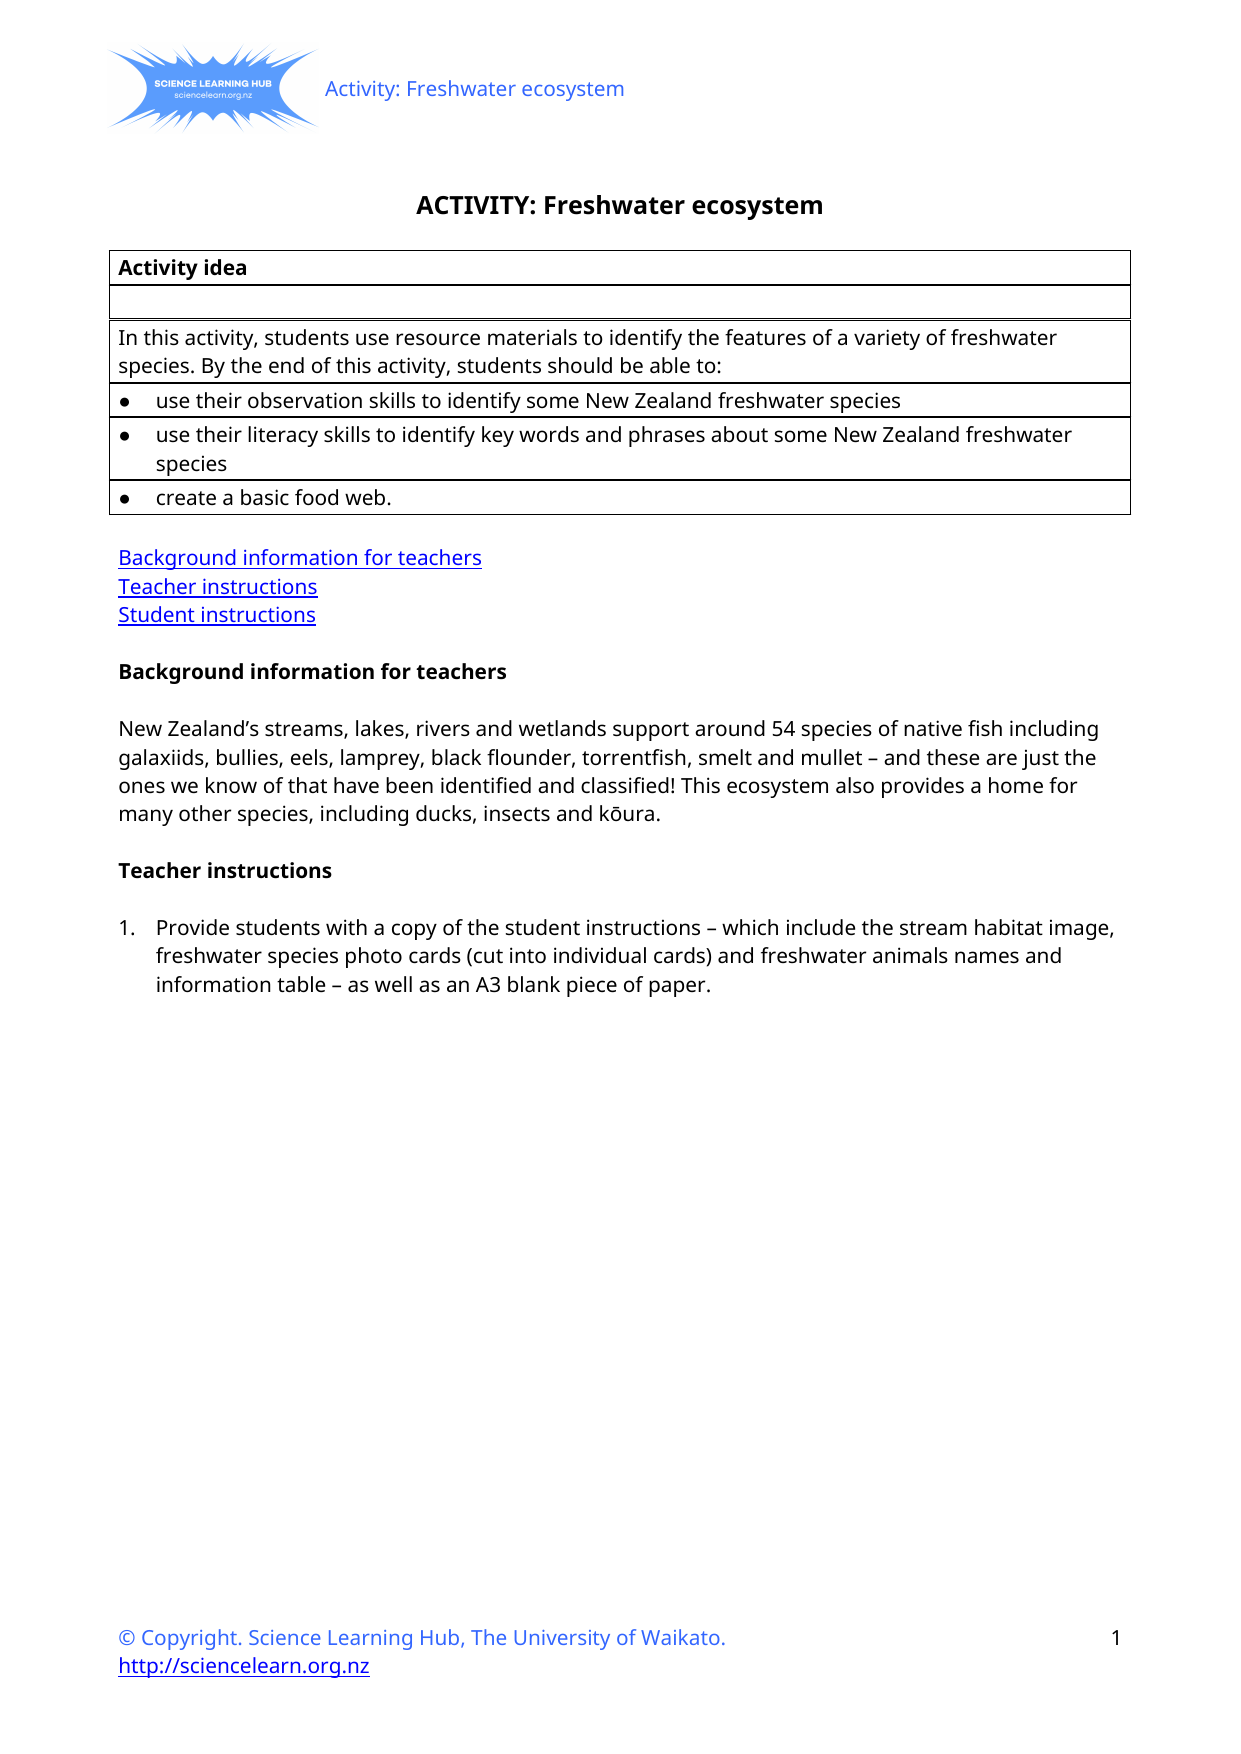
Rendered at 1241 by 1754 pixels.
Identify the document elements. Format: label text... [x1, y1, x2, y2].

text Teacher instructions [118, 856, 1122, 885]
list Provide students with a copy of the student instructions – which include the stream habitat image, freshwater species photo cards (cut into individual cards) and freshwater animals names and information table – as well as an A3 blank piece of paper. [118, 913, 1122, 998]
text Background information for teachers [118, 657, 1122, 686]
text Background information for teachers [118, 543, 1122, 572]
list use their observation skills to identify some New Zealand freshwater species [110, 384, 1130, 416]
list use their literacy skills to identify key words and phrases about some New Zealand freshwater species [110, 418, 1130, 479]
picture [106, 42, 320, 134]
text Activity idea [110, 251, 1130, 284]
text ACTIVITY: Freshwater ecosystem [118, 188, 1122, 222]
text Teacher instructions [118, 572, 1122, 600]
text New Zealand’s streams, lakes, rivers and wetlands support around 54 species of native fish including galaxiids, bullies, eels, lamprey, black flounder, torrentfish, smelt and mullet – and these are just the ones we know of that have been identified and classified! This ecosystem also provides a home for many other species, including ducks, insects and kōura. [118, 714, 1122, 828]
text Student instructions [118, 600, 1122, 629]
list create a basic food web. [110, 481, 1130, 514]
text In this activity, students use resource materials to identify the features of a variety of freshwater species. By the end of this activity, students should be able to: [110, 321, 1130, 382]
